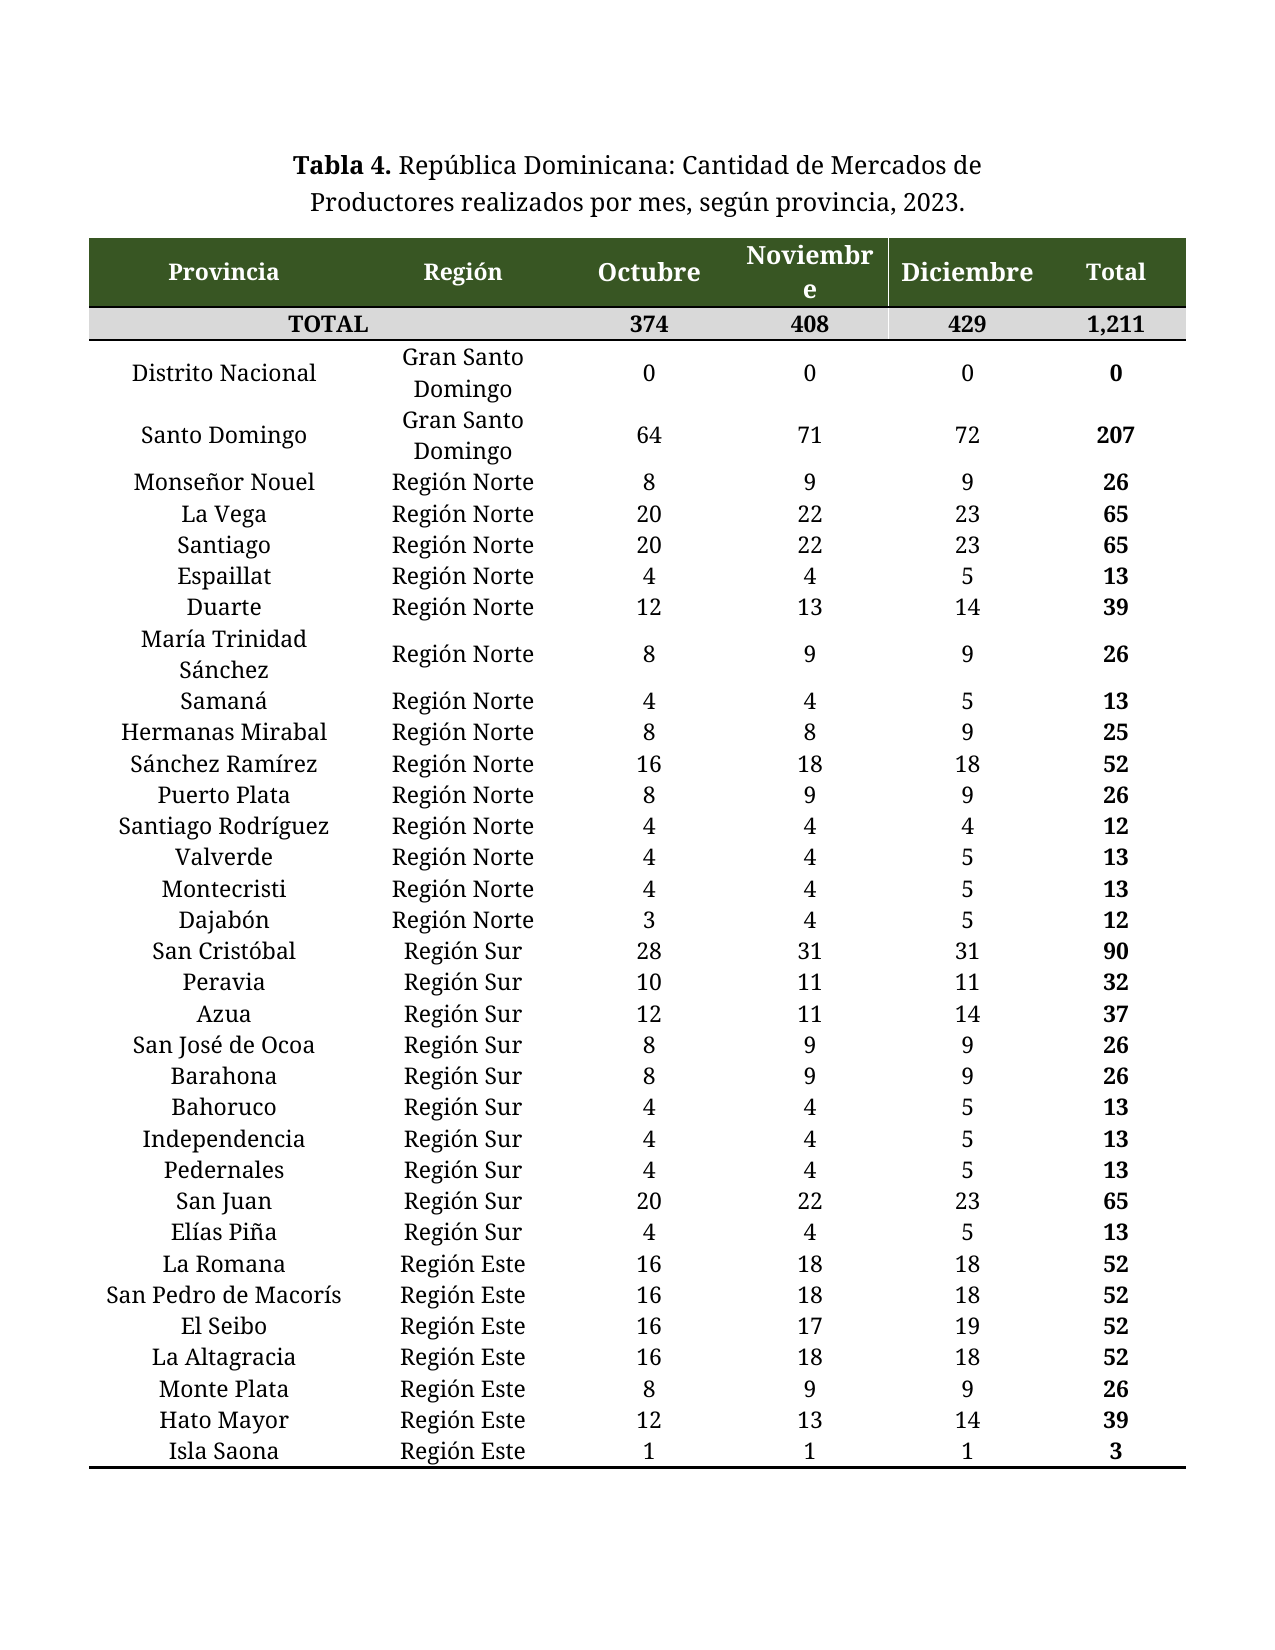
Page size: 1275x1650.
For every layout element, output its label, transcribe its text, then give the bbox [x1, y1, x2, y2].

table_cell 22 [731, 529, 888, 560]
table_cell 13 [1046, 841, 1186, 873]
table_cell 5 [889, 904, 1046, 935]
table_cell 4 [731, 904, 888, 935]
table_cell 4 [731, 1123, 888, 1154]
table_cell 4 [731, 873, 888, 904]
table_cell 18 [731, 1248, 888, 1279]
table_header Octubre [567, 238, 731, 306]
table_cell 13 [1046, 873, 1186, 904]
table_cell 9 [889, 716, 1046, 748]
table_cell 4 [731, 1091, 888, 1123]
table_cell 23 [889, 1185, 1046, 1216]
table_cell Región Norte [359, 748, 567, 779]
table_cell Región Sur [359, 1123, 567, 1154]
table_cell Región Norte [359, 779, 567, 810]
table_cell 65 [1046, 498, 1186, 529]
table_cell 9 [889, 1060, 1046, 1091]
table_cell Región Norte [359, 623, 567, 685]
table_cell 8 [567, 1373, 731, 1404]
table_cell Región Este [359, 1373, 567, 1404]
table_cell 0 [731, 341, 888, 404]
table_cell Independencia [89, 1123, 359, 1154]
table_cell 11 [889, 966, 1046, 998]
table_cell 8 [567, 716, 731, 748]
table_cell 0 [567, 341, 731, 404]
table_cell 5 [889, 1154, 1046, 1185]
table_cell Monte Plata [89, 1373, 359, 1404]
table_cell 20 [567, 1185, 731, 1216]
table_cell Puerto Plata [89, 779, 359, 810]
table_cell 3 [567, 904, 731, 935]
table_cell 39 [1046, 591, 1186, 623]
table_cell San Pedro de Macorís [89, 1279, 359, 1310]
table_cell 20 [567, 529, 731, 560]
table_cell 0 [889, 341, 1046, 404]
table_cell Santiago [89, 529, 359, 560]
table_cell 39 [1046, 1404, 1186, 1435]
table_cell Región Sur [359, 1091, 567, 1123]
table_cell Región Sur [359, 1185, 567, 1216]
table_cell Espaillat [89, 560, 359, 591]
table_cell 408 [731, 308, 888, 339]
table_cell La Altagracia [89, 1341, 359, 1373]
table_cell 4 [567, 873, 731, 904]
table_cell 16 [567, 1248, 731, 1279]
table_header Diciembre [889, 238, 1046, 306]
table_cell 18 [731, 1341, 888, 1373]
table_cell 207 [1046, 404, 1186, 466]
table_cell 9 [889, 623, 1046, 685]
table_cell Región Este [359, 1341, 567, 1373]
table_cell Región Norte [359, 904, 567, 935]
table_cell Barahona [89, 1060, 359, 1091]
table_cell 12 [1046, 904, 1186, 935]
table_cell 23 [889, 529, 1046, 560]
table_cell Región Norte [359, 810, 567, 841]
table_cell 4 [567, 1216, 731, 1248]
table_cell Isla Saona [89, 1435, 359, 1466]
table_cell 8 [567, 1029, 731, 1060]
table_cell La Vega [89, 498, 359, 529]
table_cell Distrito Nacional [89, 341, 359, 404]
table_cell 12 [567, 1404, 731, 1435]
table_cell 4 [567, 1154, 731, 1185]
table_cell 5 [889, 1091, 1046, 1123]
table_cell 374 [567, 308, 731, 339]
table_cell TOTAL [89, 308, 567, 339]
table_cell Peravia [89, 966, 359, 998]
table_cell 64 [567, 404, 731, 466]
table_cell 71 [731, 404, 888, 466]
table_cell 13 [1046, 1123, 1186, 1154]
table_cell 16 [567, 1310, 731, 1341]
table_cell 9 [731, 466, 888, 498]
table_cell 13 [1046, 1091, 1186, 1123]
table_cell Sánchez Ramírez [89, 748, 359, 779]
table_cell 1,211 [1046, 308, 1186, 339]
table_cell 4 [889, 810, 1046, 841]
table_cell 11 [731, 966, 888, 998]
table_cell Gran Santo Domingo [359, 341, 567, 404]
table_cell 1 [731, 1435, 888, 1466]
table_cell 4 [731, 1216, 888, 1248]
table_cell 18 [889, 748, 1046, 779]
table_cell Región Este [359, 1279, 567, 1310]
table_cell 5 [889, 841, 1046, 873]
table_cell 11 [731, 998, 888, 1029]
table_cell La Romana [89, 1248, 359, 1279]
table_cell 4 [731, 685, 888, 716]
table_cell Región Norte [359, 591, 567, 623]
table_cell 12 [567, 998, 731, 1029]
table_cell 4 [731, 841, 888, 873]
table_cell Región Sur [359, 1154, 567, 1185]
table_cell Región Sur [359, 1216, 567, 1248]
table_cell 26 [1046, 1060, 1186, 1091]
table_cell 22 [731, 1185, 888, 1216]
table_cell 18 [889, 1341, 1046, 1373]
table_cell 9 [889, 1029, 1046, 1060]
table_header Total [1046, 238, 1186, 306]
table_cell 13 [731, 1404, 888, 1435]
table_cell 18 [731, 748, 888, 779]
table_cell 4 [567, 560, 731, 591]
text Tabla 4. República Dominicana: Cantidad de Mercados de [177, 148, 1098, 182]
table_cell Región Este [359, 1248, 567, 1279]
table_cell 20 [567, 498, 731, 529]
table_cell Santiago Rodríguez [89, 810, 359, 841]
table_cell Región Sur [359, 935, 567, 966]
table_cell Región Norte [359, 466, 567, 498]
table_cell 52 [1046, 1341, 1186, 1373]
table_cell Región Norte [359, 560, 567, 591]
table_header Región [359, 238, 567, 306]
table_cell 16 [567, 1341, 731, 1373]
table_cell Región Sur [359, 1060, 567, 1091]
table_cell 8 [731, 716, 888, 748]
table_cell 14 [889, 1404, 1046, 1435]
table_cell 72 [889, 404, 1046, 466]
table_cell Hato Mayor [89, 1404, 359, 1435]
table_cell 18 [889, 1248, 1046, 1279]
table_cell 3 [1046, 1435, 1186, 1466]
table_cell Región Norte [359, 841, 567, 873]
table_cell 37 [1046, 998, 1186, 1029]
table_cell 19 [889, 1310, 1046, 1341]
table_cell 14 [889, 591, 1046, 623]
table_cell 13 [1046, 1154, 1186, 1185]
table_cell Región Sur [359, 1029, 567, 1060]
table_cell 0 [1046, 341, 1186, 404]
table_cell 26 [1046, 1029, 1186, 1060]
text Productores realizados por mes, según provincia, 2023. [177, 184, 1098, 218]
table_cell 65 [1046, 529, 1186, 560]
table_cell 23 [889, 498, 1046, 529]
table_cell 22 [731, 498, 888, 529]
table_cell 5 [889, 560, 1046, 591]
table_cell Pedernales [89, 1154, 359, 1185]
table_cell Gran Santo Domingo [359, 404, 567, 466]
table_cell Duarte [89, 591, 359, 623]
table_cell Región Norte [359, 685, 567, 716]
table_cell 8 [567, 466, 731, 498]
table_cell 16 [567, 1279, 731, 1310]
table_cell 4 [567, 1091, 731, 1123]
table_cell 52 [1046, 1248, 1186, 1279]
table_cell 31 [889, 935, 1046, 966]
table_cell 32 [1046, 966, 1186, 998]
table_cell Región Este [359, 1435, 567, 1466]
table_cell Región Este [359, 1404, 567, 1435]
table_cell Región Norte [359, 716, 567, 748]
table_cell 9 [731, 1029, 888, 1060]
table_cell María Trinidad Sánchez [89, 623, 359, 685]
table_cell 5 [889, 1123, 1046, 1154]
table_cell 52 [1046, 1279, 1186, 1310]
table_cell 13 [1046, 685, 1186, 716]
table_cell San José de Ocoa [89, 1029, 359, 1060]
table_cell 4 [731, 810, 888, 841]
table_cell Elías Piña [89, 1216, 359, 1248]
table_cell 18 [731, 1279, 888, 1310]
table_cell Bahoruco [89, 1091, 359, 1123]
table_cell 65 [1046, 1185, 1186, 1216]
table_cell Región Sur [359, 998, 567, 1029]
table_cell 28 [567, 935, 731, 966]
table_cell 429 [889, 308, 1046, 339]
table_cell San Juan [89, 1185, 359, 1216]
table_cell 90 [1046, 935, 1186, 966]
table_cell Región Norte [359, 529, 567, 560]
table_cell 31 [731, 935, 888, 966]
table_cell 17 [731, 1310, 888, 1341]
table_cell 26 [1046, 466, 1186, 498]
table_cell 18 [889, 1279, 1046, 1310]
table_cell 12 [1046, 810, 1186, 841]
table_cell 9 [889, 779, 1046, 810]
table_cell 26 [1046, 1373, 1186, 1404]
table_cell 10 [567, 966, 731, 998]
table_cell 9 [731, 623, 888, 685]
table_cell 13 [1046, 560, 1186, 591]
table_cell Santo Domingo [89, 404, 359, 466]
table_cell 12 [567, 591, 731, 623]
table_cell 5 [889, 1216, 1046, 1248]
table_cell El Seibo [89, 1310, 359, 1341]
table_cell Región Norte [359, 498, 567, 529]
table_cell 4 [567, 810, 731, 841]
table_cell 8 [567, 1060, 731, 1091]
table_header Noviembre [731, 238, 888, 306]
table_cell 9 [731, 779, 888, 810]
table_cell Valverde [89, 841, 359, 873]
table_cell 4 [567, 1123, 731, 1154]
table_header Provincia [89, 238, 359, 306]
table_cell Samaná [89, 685, 359, 716]
table_cell 26 [1046, 779, 1186, 810]
table_cell 13 [731, 591, 888, 623]
table_cell 13 [1046, 1216, 1186, 1248]
table_cell Montecristi [89, 873, 359, 904]
table_cell 4 [731, 1154, 888, 1185]
table_cell 8 [567, 779, 731, 810]
table_cell 5 [889, 685, 1046, 716]
table_cell Región Este [359, 1310, 567, 1341]
table_cell 1 [567, 1435, 731, 1466]
table_cell Monseñor Nouel [89, 466, 359, 498]
table_cell San Cristóbal [89, 935, 359, 966]
table_cell 4 [567, 685, 731, 716]
table_cell 8 [567, 623, 731, 685]
table_cell 52 [1046, 1310, 1186, 1341]
table_cell Región Sur [359, 966, 567, 998]
table_cell Hermanas Mirabal [89, 716, 359, 748]
table_cell Dajabón [89, 904, 359, 935]
table_cell 9 [889, 466, 1046, 498]
table_cell Región Norte [359, 873, 567, 904]
table_cell 1 [889, 1435, 1046, 1466]
table_cell 25 [1046, 716, 1186, 748]
table_cell 16 [567, 748, 731, 779]
table_cell 5 [889, 873, 1046, 904]
table_cell Azua [89, 998, 359, 1029]
table_cell 9 [731, 1060, 888, 1091]
table_cell 9 [889, 1373, 1046, 1404]
table_cell 26 [1046, 623, 1186, 685]
table_cell 4 [731, 560, 888, 591]
table_cell 14 [889, 998, 1046, 1029]
table_cell 9 [731, 1373, 888, 1404]
table_cell 4 [567, 841, 731, 873]
table_cell 52 [1046, 748, 1186, 779]
